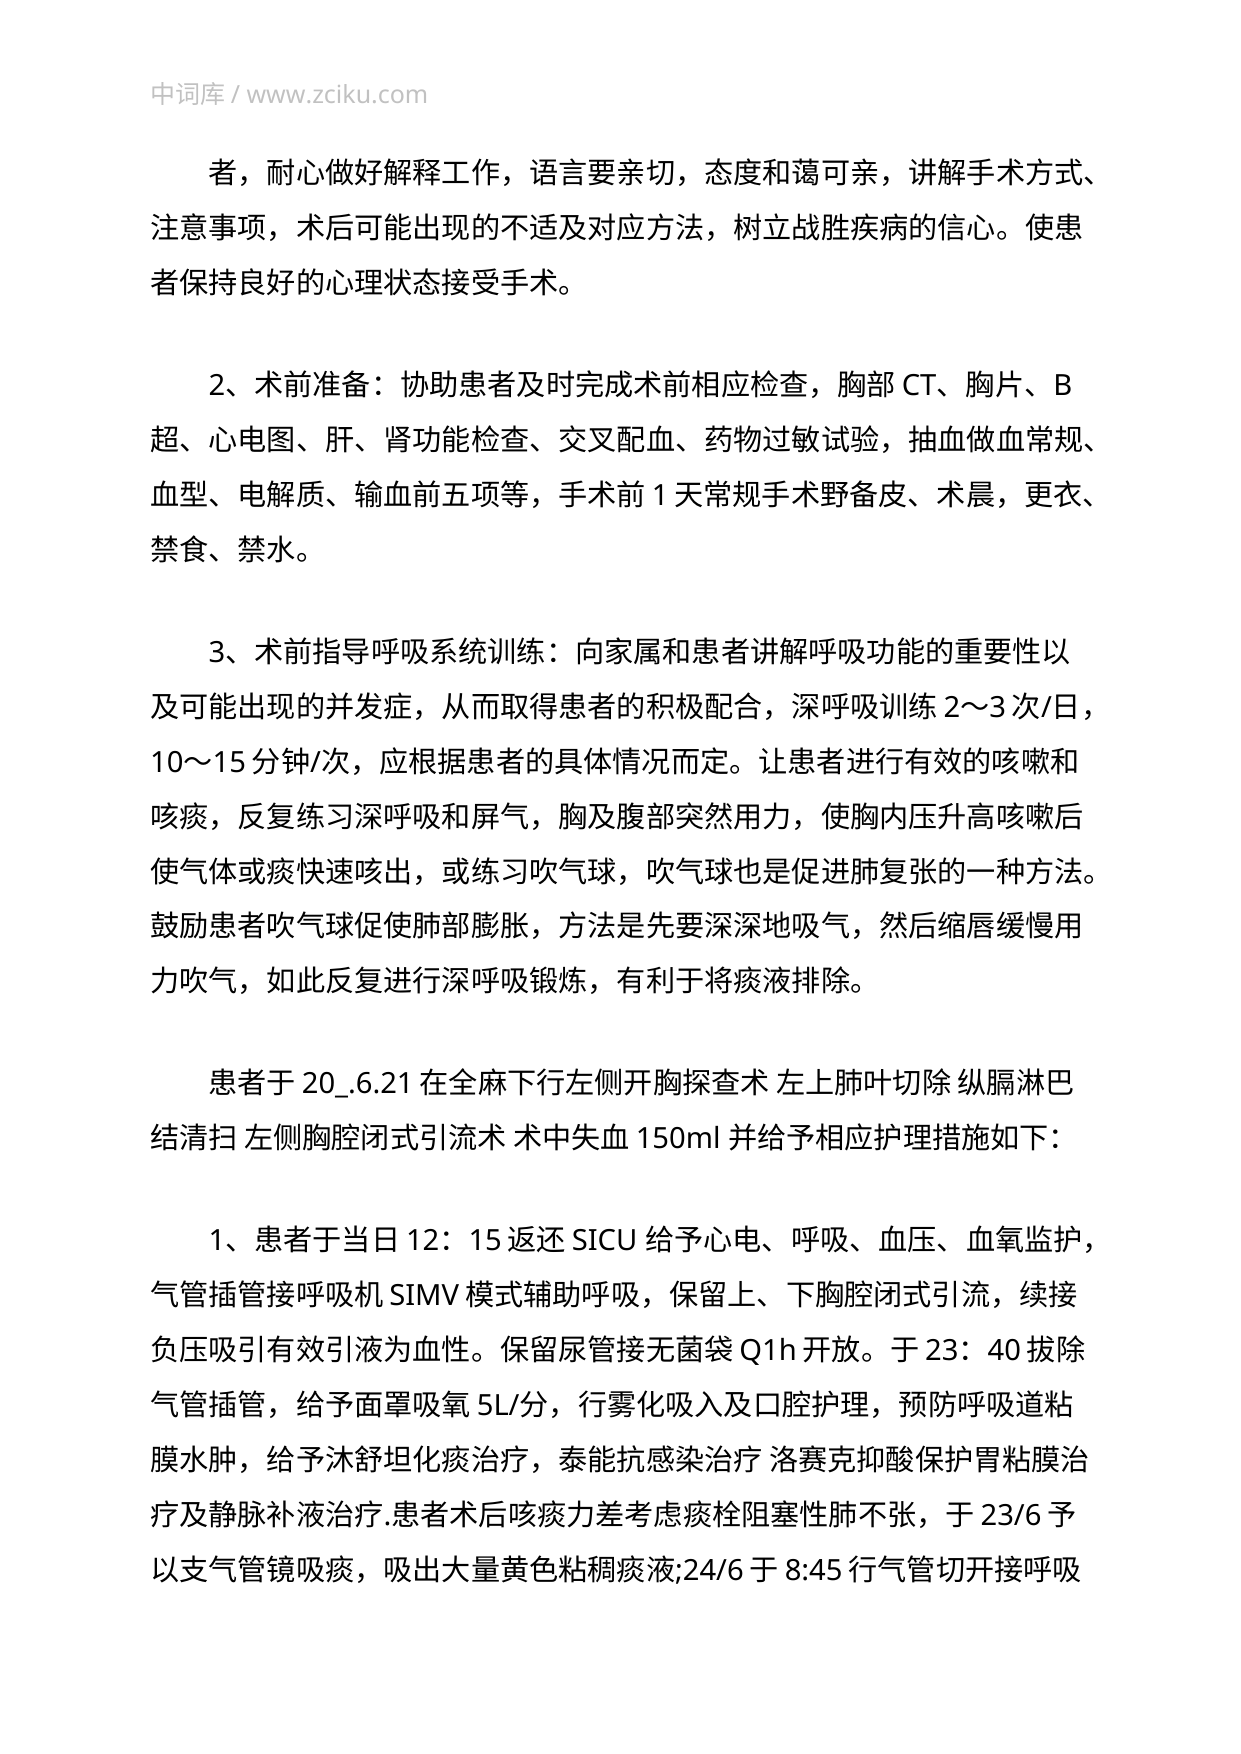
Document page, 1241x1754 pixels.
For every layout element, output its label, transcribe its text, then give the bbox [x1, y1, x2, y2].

text 者，耐心做好解释工作，语言要亲切，态度和蔼可亲，讲解手术方式、注意事项，术后可能出现的不适及对应方法，树立战胜疾病的信心。使患者保持良好的心理状态接受手术。 [150, 150, 1090, 302]
text 2、术前准备：协助患者及时完成术前相应检查，胸部CT、胸片、B超、心电图、肝、肾功能检查、交叉配血、药物过敏试验，抽血做血常规、血型、电解质、输血前五项等，手术前1天常规手术野备皮、术晨，更衣、禁食、禁水。 [150, 362, 1090, 569]
text 3、术前指导呼吸系统训练：向家属和患者讲解呼吸功能的重要性以及可能出现的并发症，从而取得患者的积极配合，深呼吸训练2～3次/日，10～15分钟/次，应根据患者的具体情况而定。让患者进行有效的咳嗽和咳痰，反复练习深呼吸和屏气，胸及腹部突然用力，使胸内压升高咳嗽后使气体或痰快速咳出，或练习吹气球，吹气球也是促进肺复张的一种方法。鼓励患者吹气球促使肺部膨胀，方法是先要深深地吸气，然后缩唇缓慢用力吹气，如此反复进行深呼吸锻炼，有利于将痰液排除。 [150, 628, 1090, 1000]
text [150, 1217, 1090, 1589]
text 患者于20_.6.21在全麻下行左侧开胸探查术 左上肺叶切除 纵膈淋巴结清扫 左侧胸腔闭式引流术 术中失血150ml 并给予相应护理措施如下： [150, 1060, 1090, 1157]
